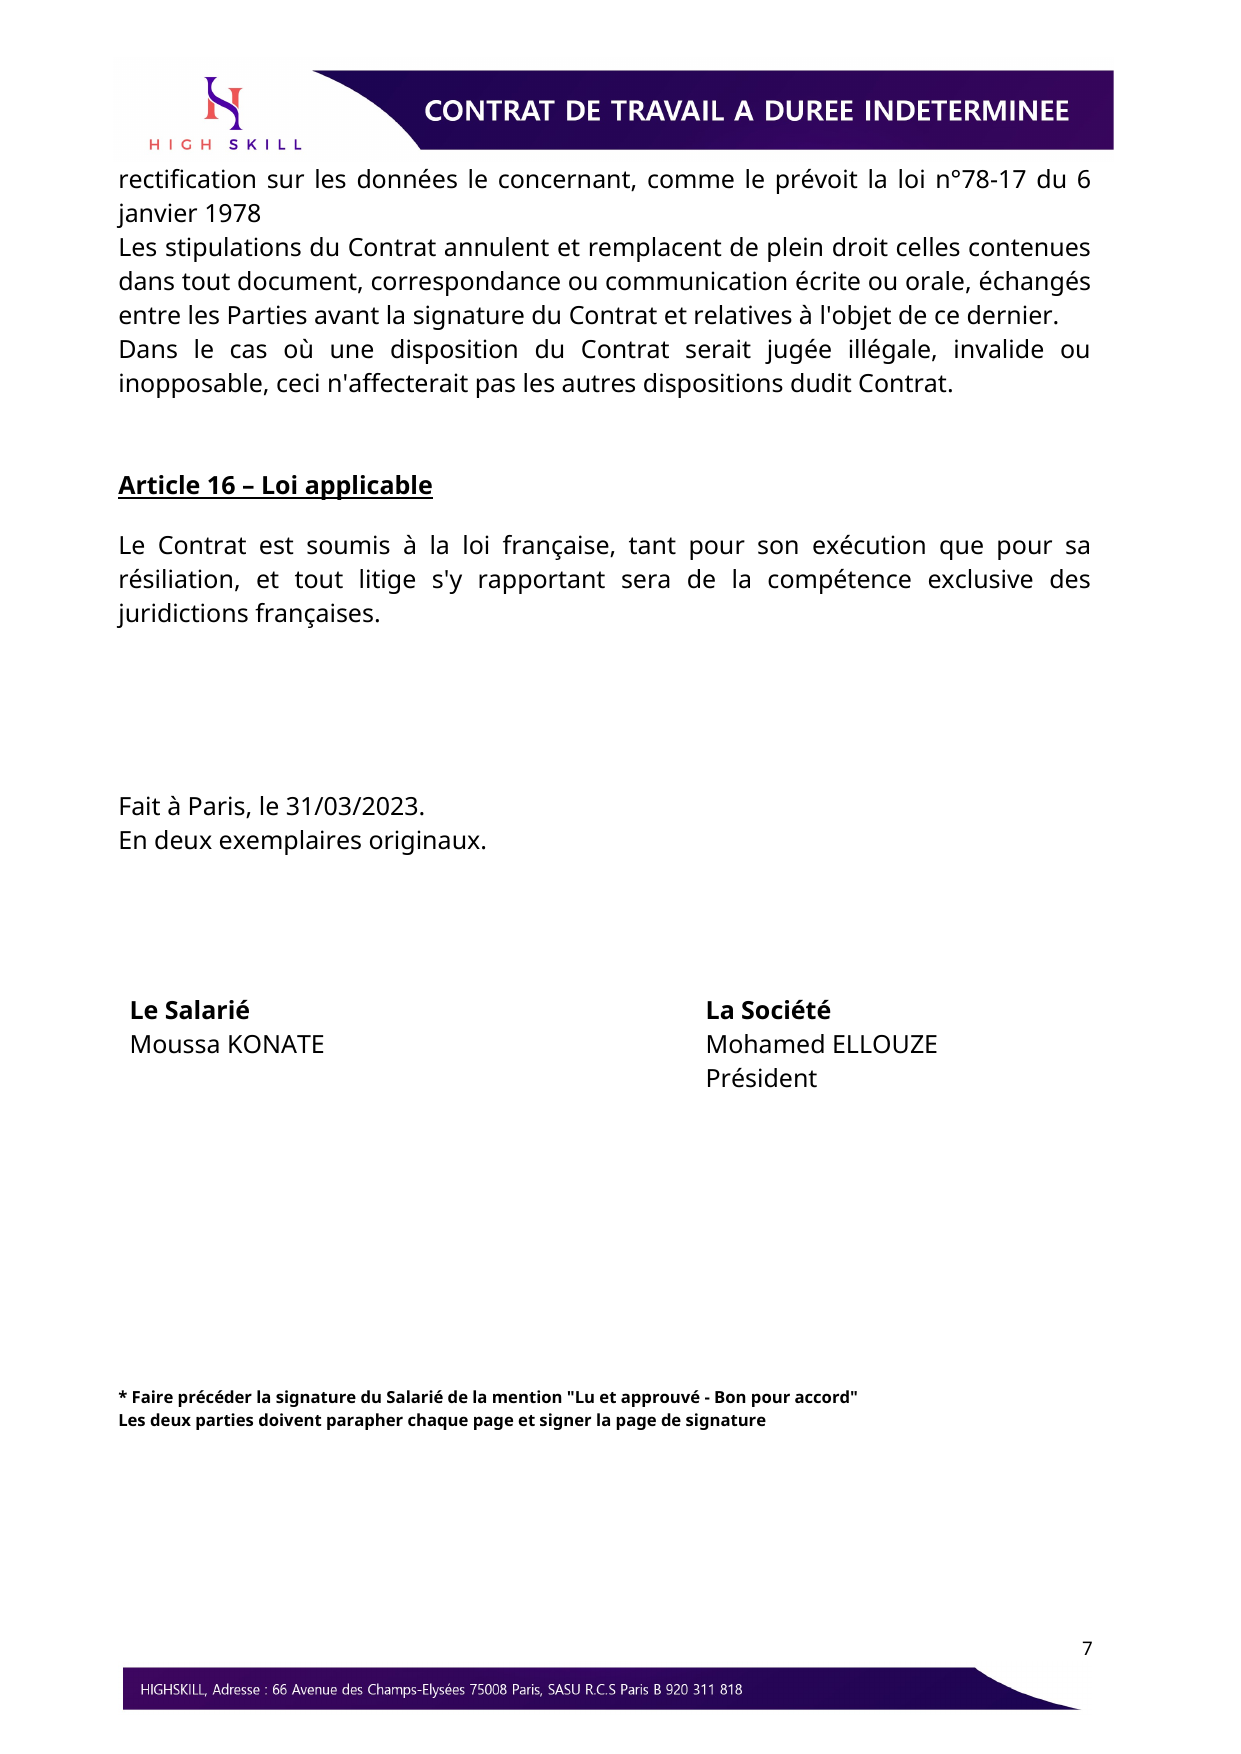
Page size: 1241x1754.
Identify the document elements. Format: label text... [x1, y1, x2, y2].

text Les stipulations du Contrat annulent et remplacent de plein droit celles contenues dans tout document, correspondance ou communication écrite ou orale, échangés entre les Parties avant la signature du Contrat et relatives à l'objet de ce dernier. [118, 229, 1092, 332]
text Article 16 – Loi applicable [118, 468, 1092, 502]
picture [118, 1661, 1093, 1715]
text Le Contrat est soumis à la loi française, tant pour son exécution que pour sa résiliation, et tout litige s'y rapportant sera de la compétence exclusive des juridictions françaises. [118, 528, 1092, 630]
text Fait à Paris, le 31/03/2023. [118, 788, 1092, 823]
table_header Le Salarié Moussa KONATE [118, 993, 694, 1095]
text Les deux parties doivent parapher chaque page et signer la page de signature [118, 1408, 1092, 1431]
text * Faire précéder la signature du Salarié de la mention "Lu et approuvé - Bon pour accord" [118, 1386, 1092, 1408]
text En deux exemplaires originaux. [118, 823, 1092, 857]
text Dans le cas où une disposition du Contrat serait jugée illégale, invalide ou inopposable, ceci n'affecterait pas les autres dispositions dudit Contrat. [118, 332, 1092, 400]
picture [113, 57, 1114, 162]
table_header La Société Mohamed ELLOUZE Président [694, 993, 1062, 1095]
